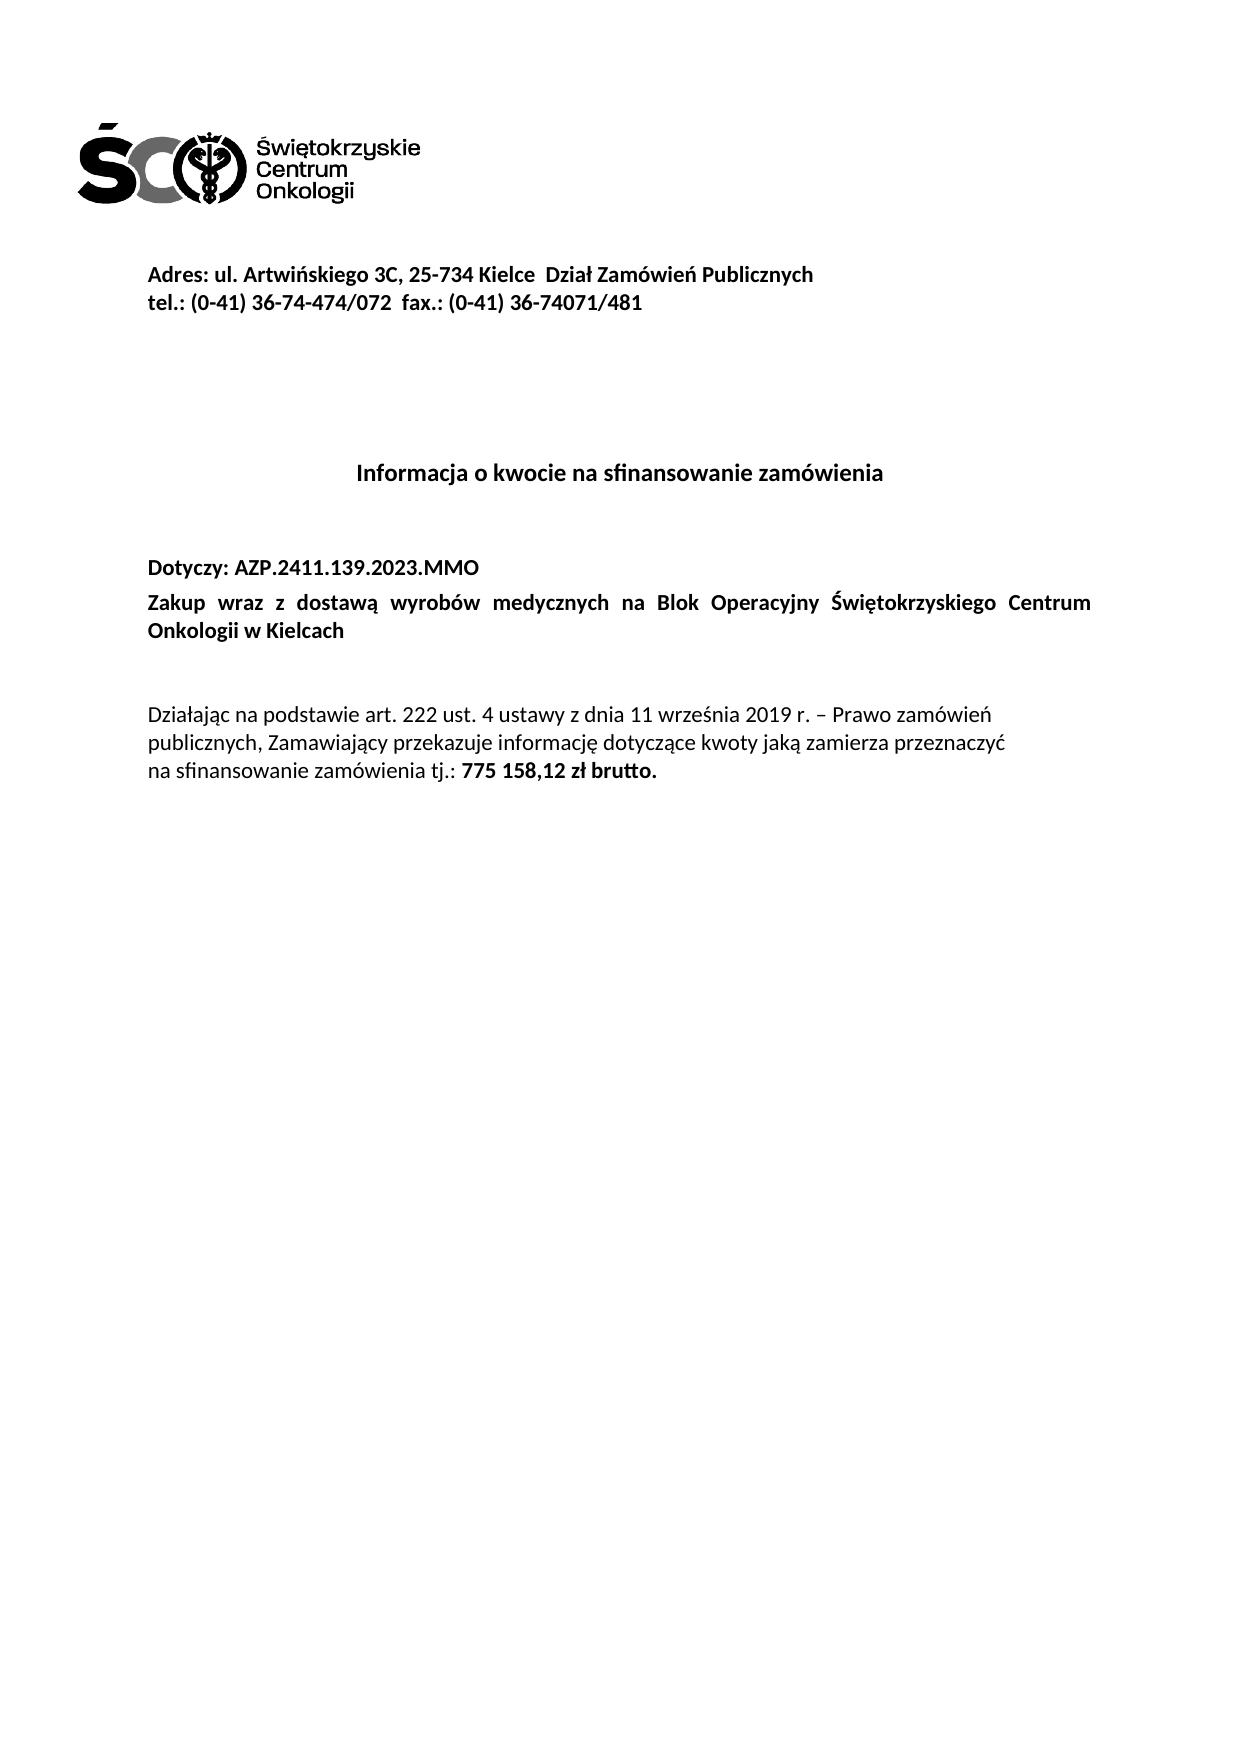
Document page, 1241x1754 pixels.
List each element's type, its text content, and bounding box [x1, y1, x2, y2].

text tel.: (0-41) 36-74-474/072 fax.: (0-41) 36-74071/481 [148, 288, 1093, 316]
text Zakup wraz z dostawą wyrobów medycznych na Blok Operacyjny Świętokrzyskiego Centrum Onkologii w Kielcach [148, 588, 1093, 644]
picture [75, 120, 423, 208]
text Dotyczy: AZP.2411.139.2023.MMO [148, 553, 1122, 581]
text Działając na podstawie art. 222 ust. 4 ustawy z dnia 11 września 2019 r. – Prawo zamówień publicznych, Zamawiający przekazuje informację dotyczące kwoty jaką zamierza przeznaczyć na sfinansowanie zamówienia tj.: 775 158,12 zł brutto. [148, 700, 1093, 784]
text Informacja o kwocie na sfinansowanie zamówienia [148, 457, 1093, 487]
text Adres: ul. Artwińskiego 3C, 25-734 Kielce Dział Zamówień Publicznych [148, 260, 1093, 288]
